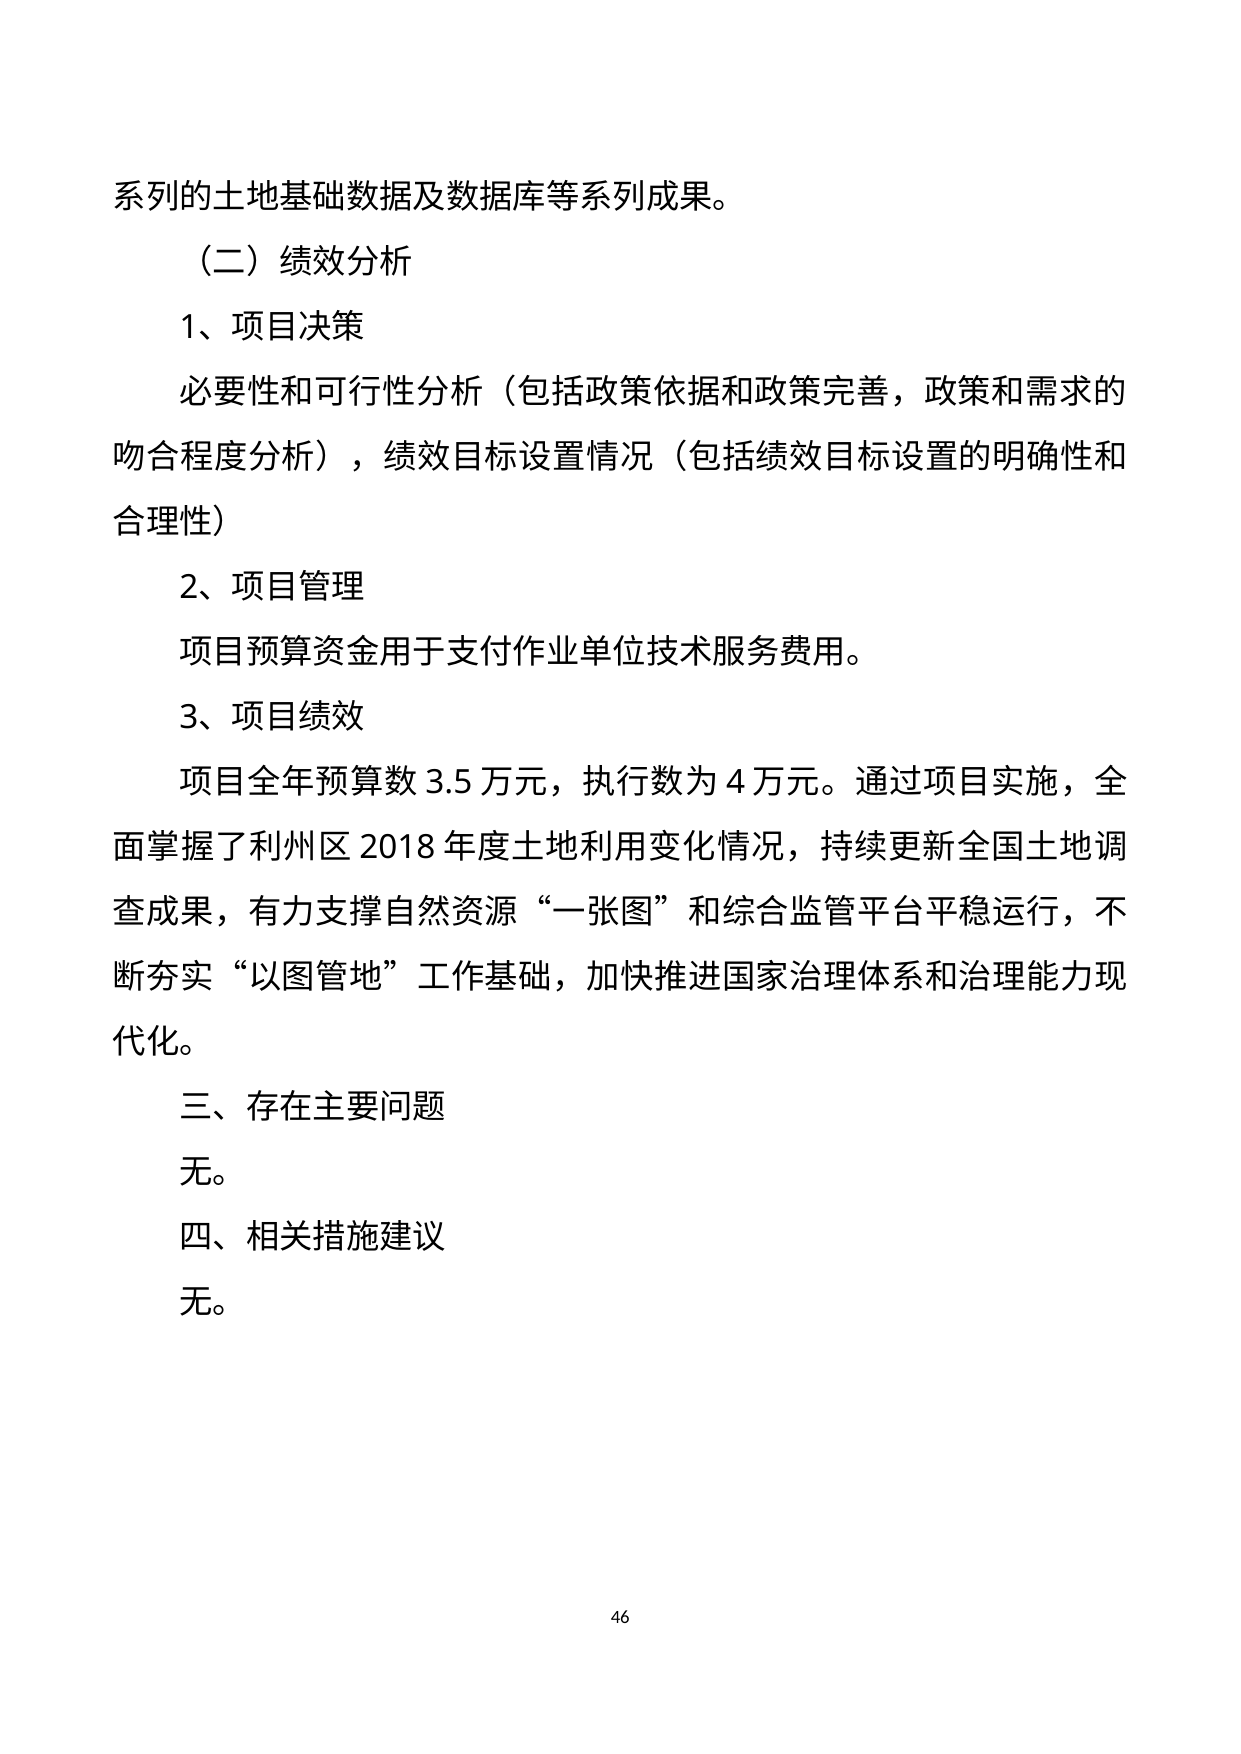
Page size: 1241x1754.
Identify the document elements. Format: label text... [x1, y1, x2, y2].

text 四、相关措施建议 [112, 1202, 1128, 1267]
text 无。 [112, 1267, 1128, 1332]
text 项目预算资金用于支付作业单位技术服务费用。 [112, 617, 1128, 682]
text 项目全年预算数3.5万元，执行数为4万元。通过项目实施，全面掌握了利州区2018年度土地利用变化情况，持续更新全国土地调查成果，有力支撑自然资源“一张图”和综合监管平台平稳运行，不断夯实“以图管地”工作基础，加快推进国家治理体系和治理能力现代化。 [112, 747, 1128, 1072]
text 三、存在主要问题 [112, 1072, 1128, 1137]
text （二）绩效分析 [112, 227, 1128, 292]
text 1、项目决策 [112, 292, 1128, 357]
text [112, 162, 1128, 227]
text 2、项目管理 [112, 552, 1128, 617]
text 无。 [112, 1137, 1128, 1202]
text 必要性和可行性分析（包括政策依据和政策完善，政策和需求的吻合程度分析），绩效目标设置情况（包括绩效目标设置的明确性和合理性） [112, 357, 1128, 552]
text 3、项目绩效 [112, 682, 1128, 747]
